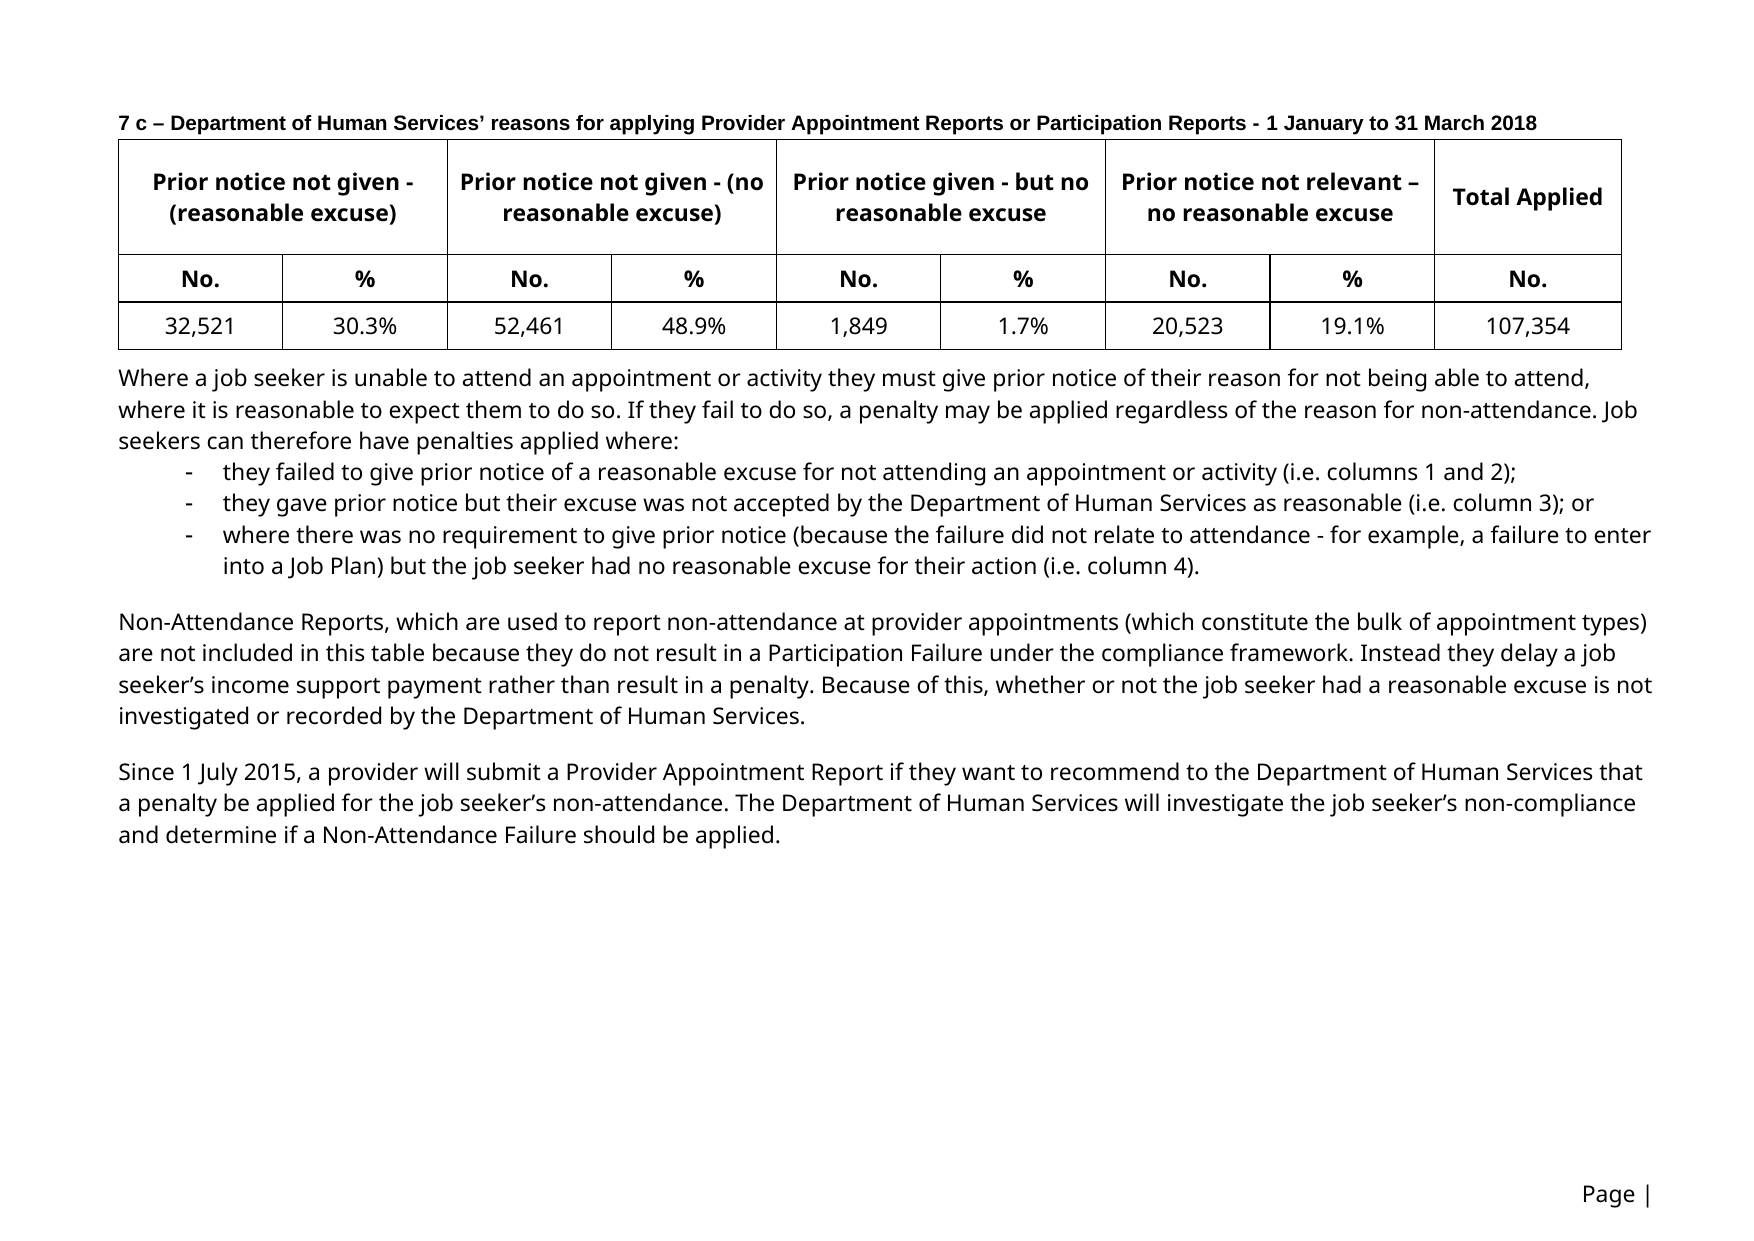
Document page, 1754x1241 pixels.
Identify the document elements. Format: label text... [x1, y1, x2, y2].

table_cell 52,461 [448, 303, 611, 349]
table_cell 107,354 [1435, 303, 1621, 349]
table_cell 1.7% [941, 303, 1105, 349]
table_cell % [283, 255, 447, 301]
text Since 1 July 2015, a provider will submit a Provider Appointment Report if they want to recommend to the Department of Human Services that a penalty be applied for the job seeker’s non-attendance. The Department of Human Services will investigate the job seeker’s non-compliance and determine if a Non-Attendance Failure should be applied. [118, 756, 1654, 850]
table_cell % [941, 255, 1105, 301]
table_cell % [1271, 255, 1434, 301]
table_cell 20,523 [1106, 303, 1269, 349]
list they failed to give prior notice of a reasonable excuse for not attending an appointment or activity (i.e. columns 1 and 2); [185, 456, 1654, 487]
table_cell No. [1435, 255, 1621, 301]
table_header Prior notice given - but no reasonable excuse [777, 140, 1105, 254]
list where there was no requirement to give prior notice (because the failure did not relate to attendance - for example, a failure to enter into a Job Plan) but the job seeker had no reasonable excuse for their action (i.e. column 4). [185, 518, 1654, 581]
table_header Total Applied [1435, 140, 1621, 254]
table_cell 48.9% [612, 303, 776, 349]
table_cell % [612, 255, 776, 301]
table_cell No. [448, 255, 611, 301]
list they gave prior notice but their excuse was not accepted by the Department of Human Services as reasonable (i.e. column 3); or [185, 487, 1654, 518]
table_header Prior notice not given - (reasonable excuse) [119, 140, 447, 254]
table_cell 32,521 [119, 303, 282, 349]
subtitle 7 c – Department of Human Services’ reasons for applying Provider Appointment Reports or Participation Reports - 1 January to 31 March 2018 [118, 111, 1654, 135]
table_cell 1,849 [777, 303, 940, 349]
table_cell No. [777, 255, 940, 301]
table_cell No. [1106, 255, 1269, 301]
text Where a job seeker is unable to attend an appointment or activity they must give prior notice of their reason for not being able to attend, where it is reasonable to expect them to do so. If they fail to do so, a penalty may be applied regardless of the reason for non-attendance. Job seekers can therefore have penalties applied where: [118, 362, 1654, 456]
table_header Prior notice not given - (no reasonable excuse) [448, 140, 776, 254]
table_cell 19.1% [1271, 303, 1434, 349]
table_cell No. [119, 255, 282, 301]
text Non-Attendance Reports, which are used to report non-attendance at provider appointments (which constitute the bulk of appointment types) are not included in this table because they do not result in a Participation Failure under the compliance framework. Instead they delay a job seeker’s income support payment rather than result in a penalty. Because of this, whether or not the job seeker had a reasonable excuse is not investigated or recorded by the Department of Human Services. [118, 606, 1654, 731]
table_cell 30.3% [283, 303, 447, 349]
table_header Prior notice not relevant – no reasonable excuse [1106, 140, 1434, 254]
